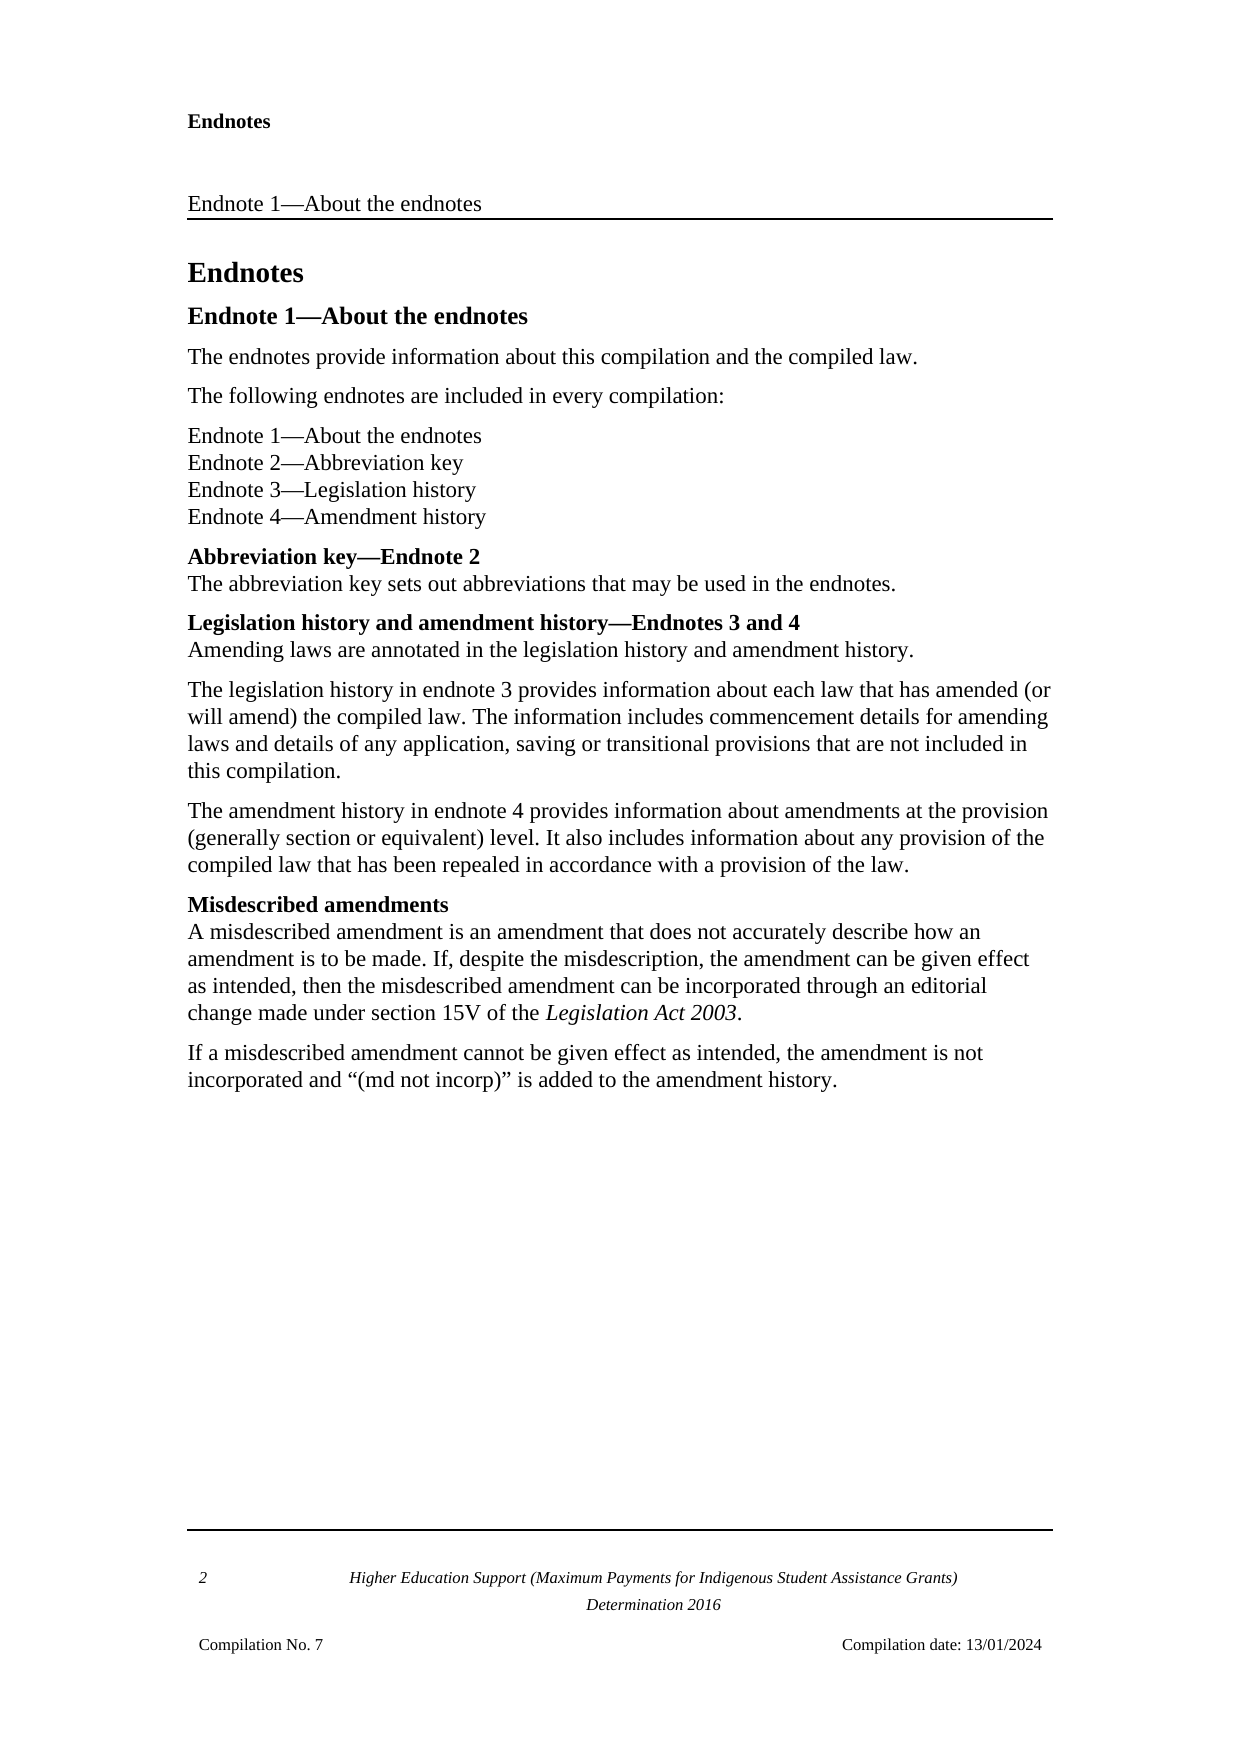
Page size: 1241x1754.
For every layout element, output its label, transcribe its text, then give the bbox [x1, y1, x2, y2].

subtitle Endnotes [187, 255, 1053, 288]
text Amending laws are annotated in the legislation history and amendment history. [187, 636, 1053, 663]
subtitle Endnote 1—About the endnotes [187, 301, 1053, 329]
text The amendment history in endnote 4 provides information about amendments at the provision (generally section or equivalent) level. It also includes information about any provision of the compiled law that has been repealed in accordance with a provision of the law. [187, 796, 1053, 877]
text A misdescribed amendment is an amendment that does not accurately describe how an amendment is to be made. If, despite the misdescription, the amendment can be given effect as intended, then the misdescribed amendment can be incorporated through an editorial change made under section 15V of the Legislation Act 2003. [187, 917, 1053, 1025]
text Endnote 3—Legislation history [187, 475, 1053, 502]
text Misdescribed amendments [187, 890, 1053, 917]
text Endnote 2—Abbreviation key [187, 448, 1053, 475]
text If a misdescribed amendment cannot be given effect as intended, the amendment is not incorporated and “(md not incorp)” is added to the amendment history. [187, 1038, 1053, 1092]
text Endnote 1—About the endnotes [187, 421, 1053, 448]
text The abbreviation key sets out abbreviations that may be used in the endnotes. [187, 569, 1053, 596]
text Legislation history and amendment history—Endnotes 3 and 4 [187, 609, 1053, 636]
text The legislation history in endnote 3 provides information about each law that has amended (or will amend) the compiled law. The information includes commencement details for amending laws and details of any application, saving or transitional provisions that are not included in this compilation. [187, 675, 1053, 784]
text Endnote 4—Amendment history [187, 502, 1053, 529]
text The endnotes provide information about this compilation and the compiled law. [187, 342, 1053, 369]
text Abbreviation key—Endnote 2 [187, 542, 1053, 569]
text The following endnotes are included in every compilation: [187, 382, 1053, 409]
